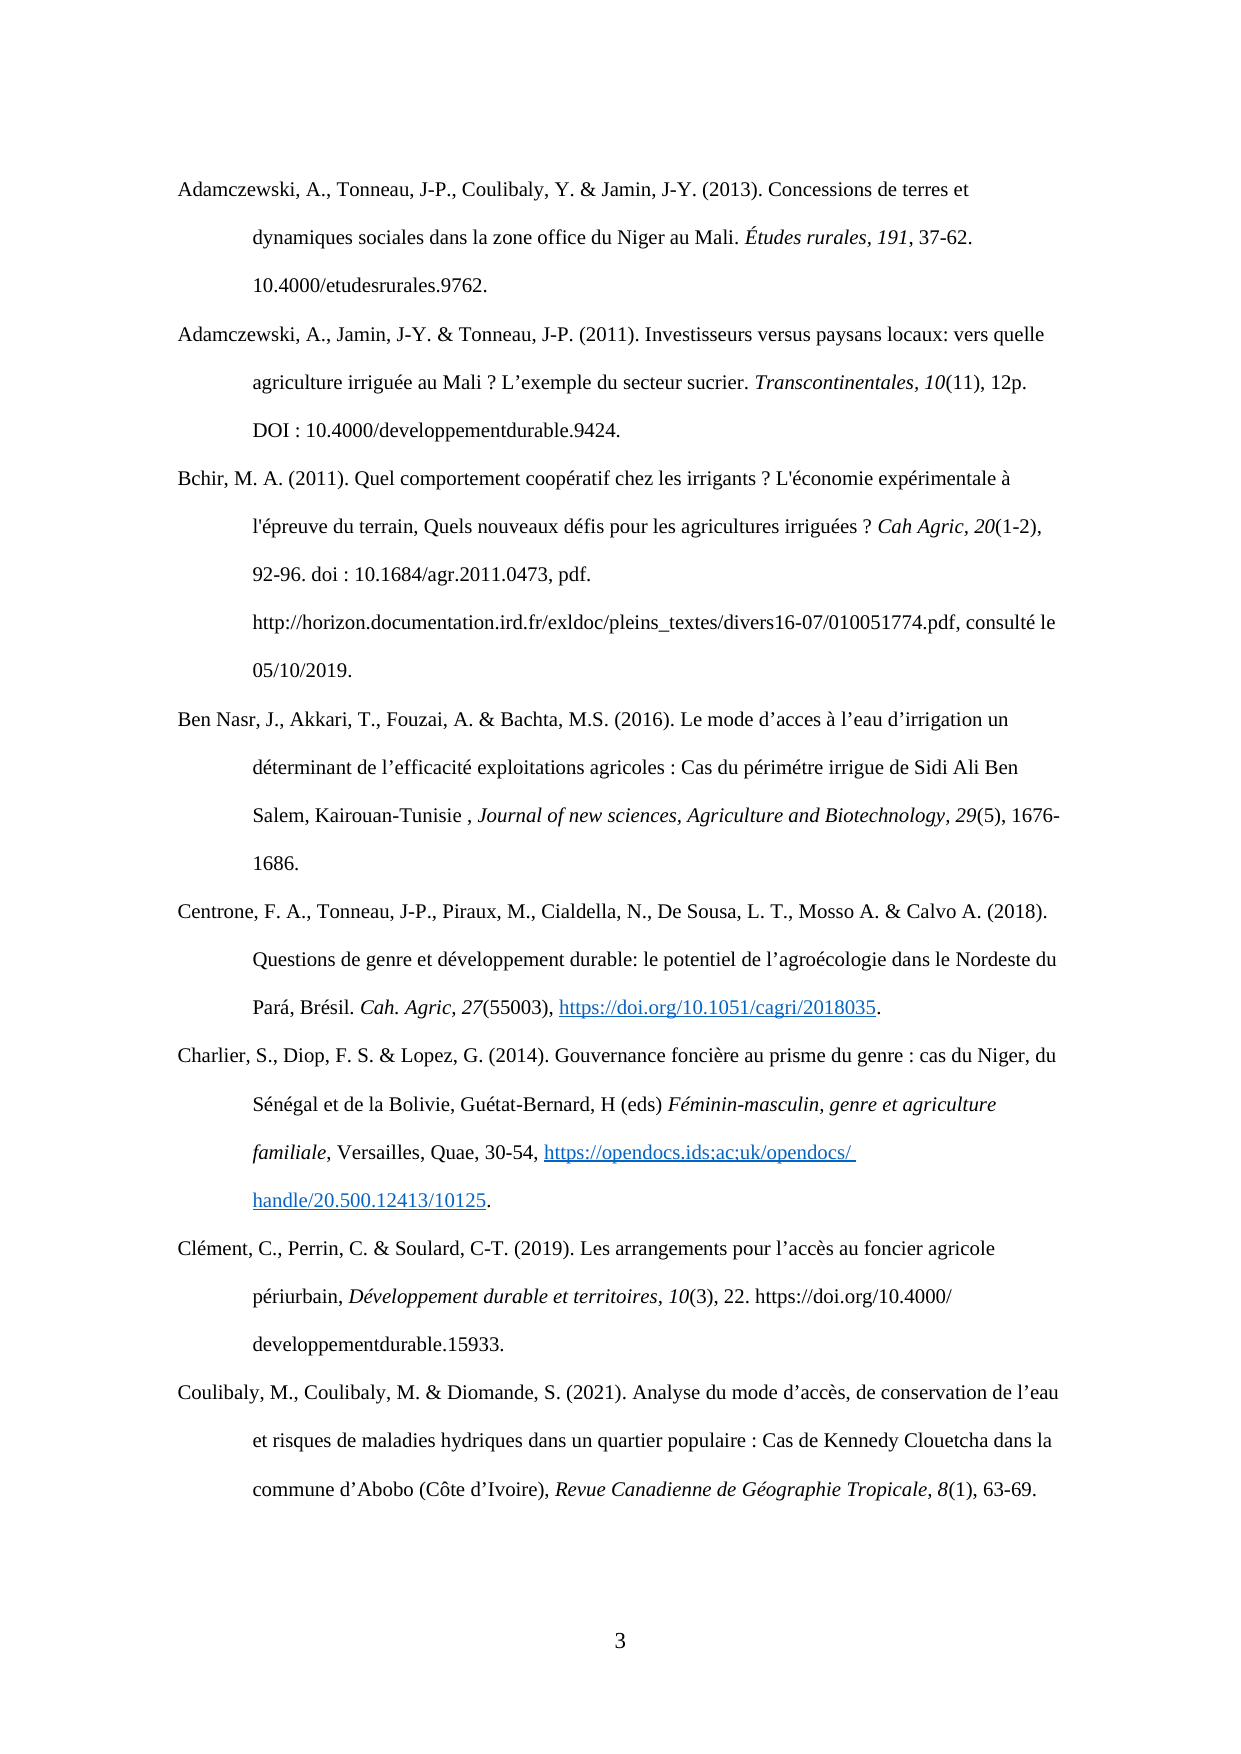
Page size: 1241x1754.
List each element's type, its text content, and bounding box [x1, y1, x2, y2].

text Ben Nasr, J., Akkari, T., Fouzai, A. & Bachta, M.S. (2016). Le mode d’acces à l’eau d’irrigation un déterminant de l’efficacité exploitations agricoles : Cas du périmétre irrigue de Sidi Ali Ben Salem, Kairouan-Tunisie , Journal of new sciences, Agriculture and Biotechnology, 29(5), 1676-1686. [177, 707, 1063, 875]
text Charlier, S., Diop, F. S. & Lopez, G. (2014). Gouvernance foncière au prisme du genre : cas du Niger, du Sénégal et de la Bolivie, Guétat-Bernard, H (eds) Féminin-masculin, genre et agriculture familiale, Versailles, Quae, 30-54, https://opendocs.ids;ac;uk/opendocs/ handle/20.500.12413/10125. [177, 1043, 1063, 1212]
text Coulibaly, M., Coulibaly, M. & Diomande, S. (2021). Analyse du mode d’accès, de conservation de l’eau et risques de maladies hydriques dans un quartier populaire : Cas de Kennedy Clouetcha dans la commune d’Abobo (Côte d’Ivoire), Revue Canadienne de Géographie Tropicale, 8(1), 63-69. [177, 1380, 1063, 1501]
text Clément, C., Perrin, C. & Soulard, C-T. (2019). Les arrangements pour l’accès au foncier agricole périurbain, Développement durable et territoires, 10(3), 22. https://doi.org/10.4000/ developpementdurable.15933. [177, 1236, 1063, 1356]
text Bchir, M. A. (2011). Quel comportement coopératif chez les irrigants ? L'économie expérimentale à l'épreuve du terrain, Quels nouveaux défis pour les agricultures irriguées ? Cah Agric, 20(1-2), 92-96. doi : 10.1684/agr.2011.0473, pdf. http://horizon.documentation.ird.fr/exldoc/pleins_textes/divers16-07/010051774.pdf, consulté le 05/10/2019. [177, 466, 1063, 682]
text Centrone, F. A., Tonneau, J-P., Piraux, M., Cialdella, N., De Sousa, L. T., Mosso A. & Calvo A. (2018). Questions de genre et développement durable: le potentiel de l’agroécologie dans le Nordeste du Pará, Brésil. Cah. Agric, 27(55003), https://doi.org/10.1051/cagri/2018035. [177, 899, 1063, 1019]
text Adamczewski, A., Tonneau, J-P., Coulibaly, Y. & Jamin, J-Y. (2013). Concessions de terres et dynamiques sociales dans la zone office du Niger au Mali. Études rurales, 191, 37-62. 10.4000/etudesrurales.9762. [177, 177, 1063, 297]
text Adamczewski, A., Jamin, J-Y. & Tonneau, J-P. (2011). Investisseurs versus paysans locaux: vers quelle agriculture irriguée au Mali ? L’exemple du secteur sucrier. Transcontinentales, 10(11), 12p. DOI : 10.4000/developpementdurable.9424. [177, 322, 1063, 442]
